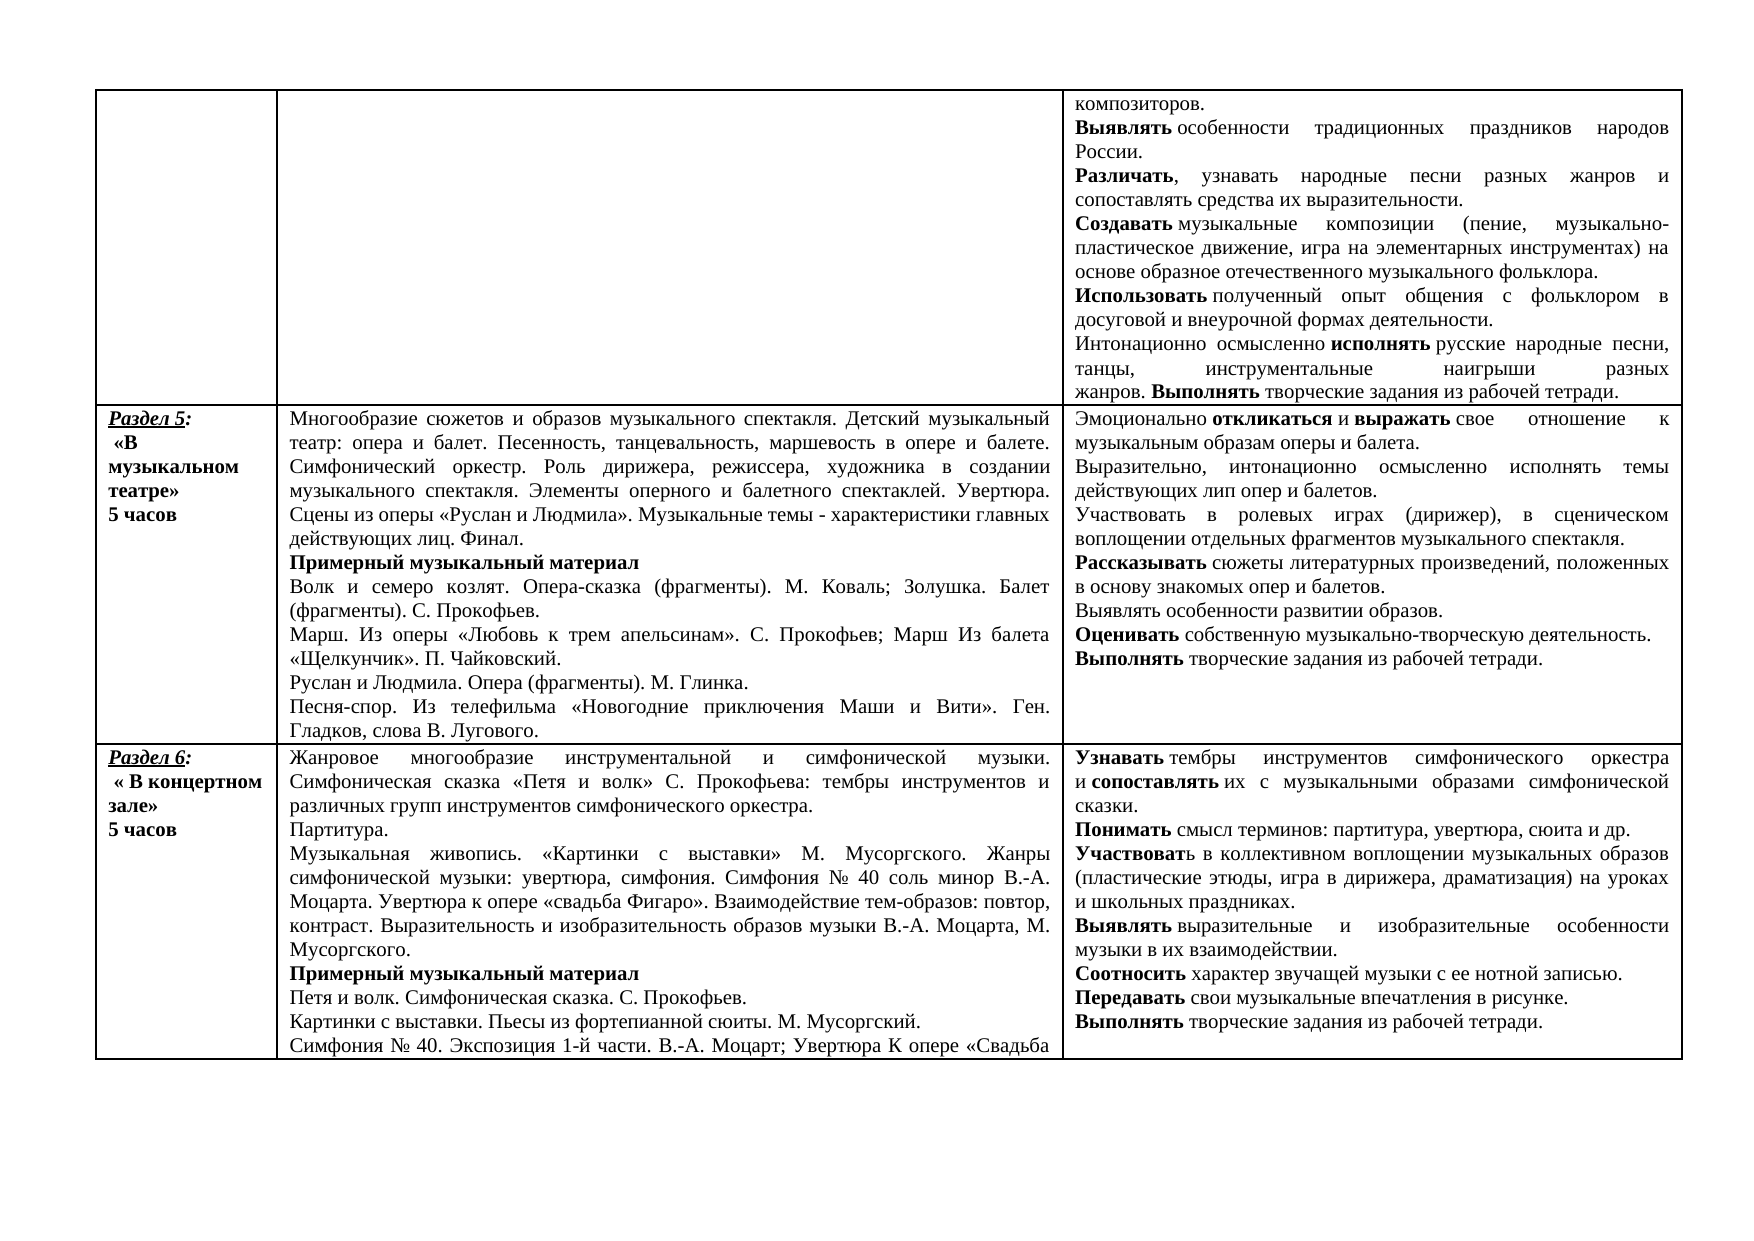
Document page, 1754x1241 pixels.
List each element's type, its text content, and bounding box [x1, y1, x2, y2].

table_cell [97, 91, 276, 403]
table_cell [1064, 745, 1681, 1057]
table_cell Эмоционально откликаться и выражать свое отношение к музыкальным образам оперы и балета. Выразительно, интонационно осмысленно исполнять темы действующих лип опер и балетов. Участвовать в ролевых играх (дирижер), в сценическом воплощении отдельных фрагментов музыкального спектакля. Рассказывать сюжеты литературных произведений, положенных в основу знакомых опер и балетов. Выявлять особенности развитии образов. Оценивать собственную музыкально-творческую деятельность. Выполнять творческие задания из рабочей тетради. [1064, 406, 1681, 742]
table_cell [1064, 91, 1681, 403]
table_cell Раздел 5: «В музыкальном театре» 5 часов [97, 406, 276, 742]
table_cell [278, 745, 1062, 1057]
table_cell Многообразие сюжетов и образов музыкального спектакля. Детский музыкальный театр: опера и балет. Песенность, танцевальность, маршевость в опере и балете. Симфонический оркестр. Роль дирижера, режиссера, художника в создании музыкального спектакля. Элементы оперного и балетного спектаклей. Увертюра. Сцены из оперы «Руслан и Людмила». Музыкальные темы - характеристики главных действующих лиц. Финал. Примерный музыкальный материал Волк и семеро козлят. Опера-сказка (фрагменты). М. Коваль; Золушка. Балет (фрагменты). С. Прокофьев. Марш. Из оперы «Любовь к трем апельсинам». С. Прокофьев; Марш Из балета «Щелкунчик». П. Чайковский. Руслан и Людмила. Опера (фрагменты). М. Глинка. Песня-спор. Из телефильма «Новогодние приключения Маши и Вити». Ген. Гладков, слова В. Лугового. [278, 406, 1062, 742]
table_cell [97, 745, 276, 1057]
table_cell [278, 91, 1062, 403]
